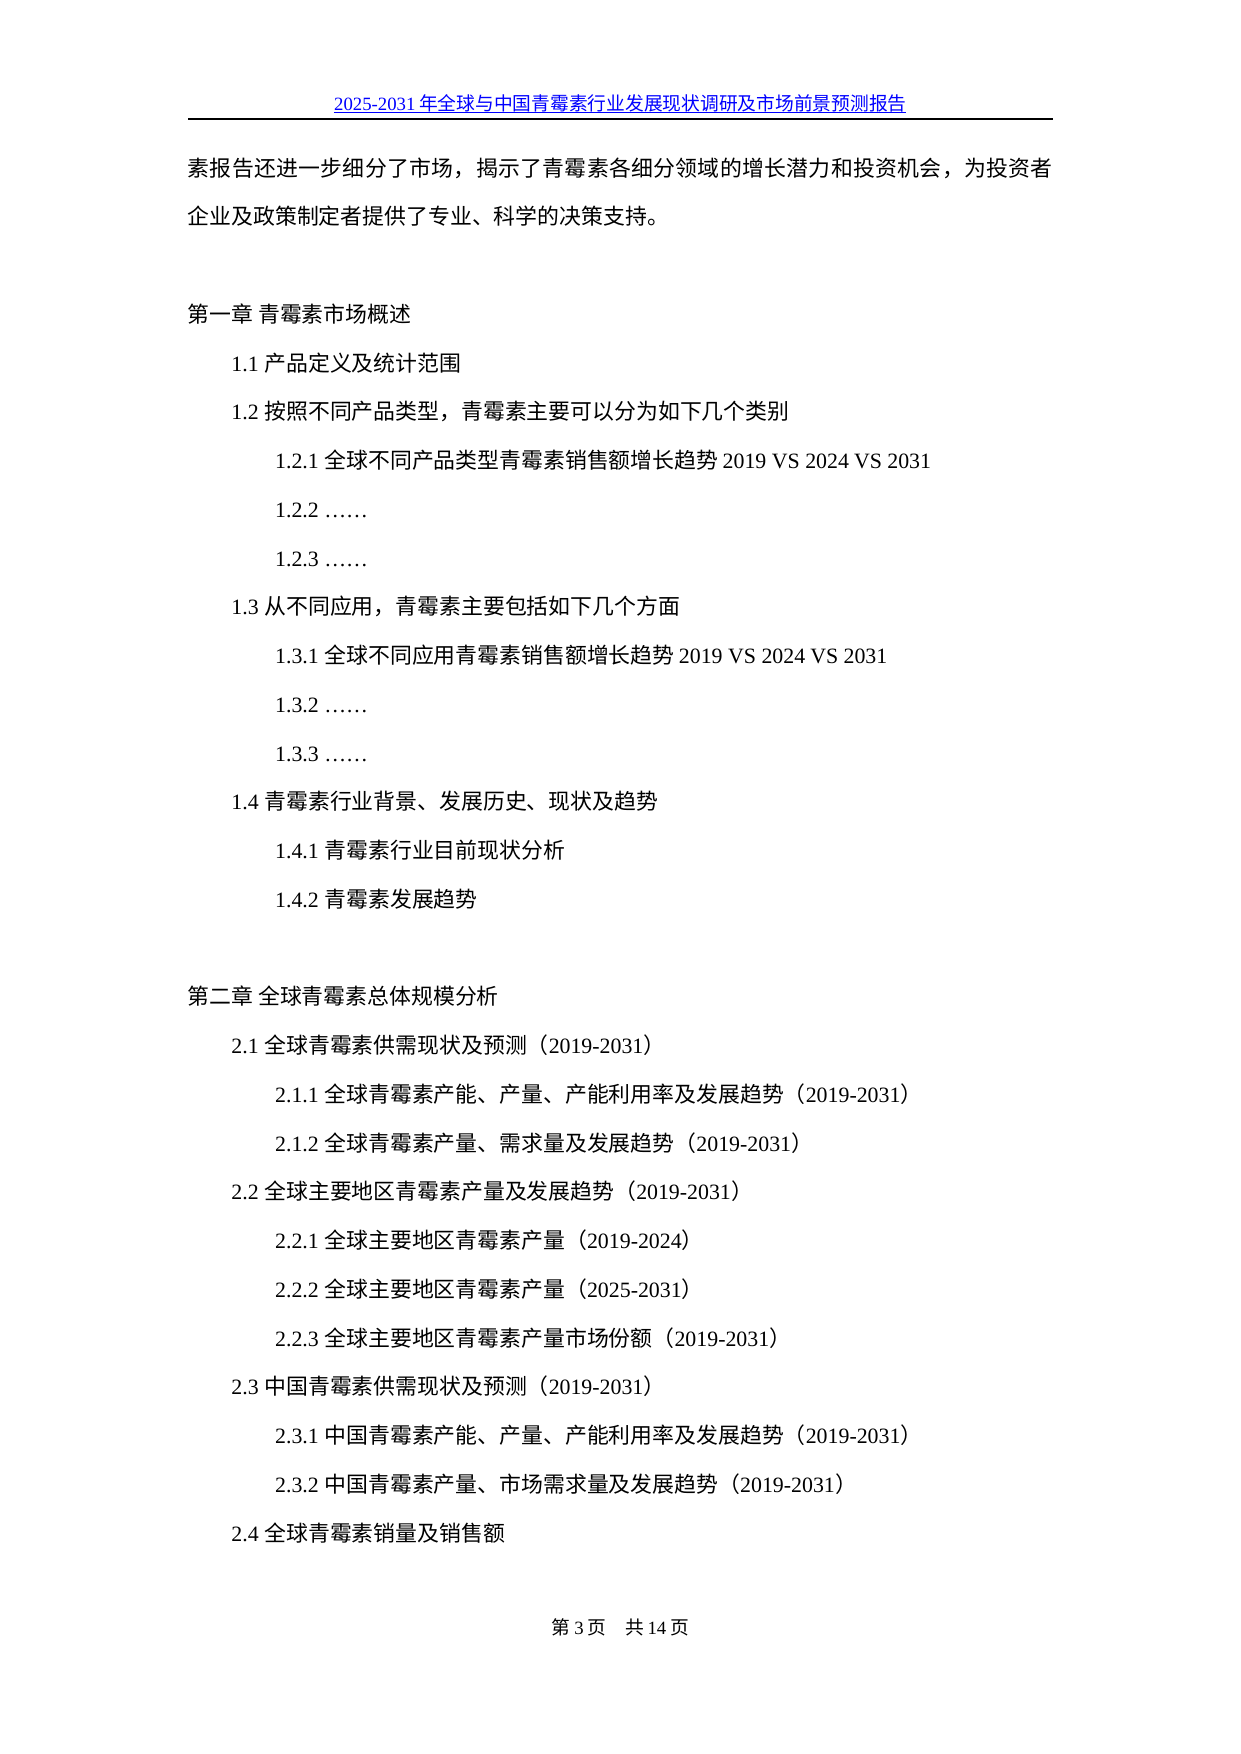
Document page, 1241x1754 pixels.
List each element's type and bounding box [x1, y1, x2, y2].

text [187, 150, 1053, 1548]
